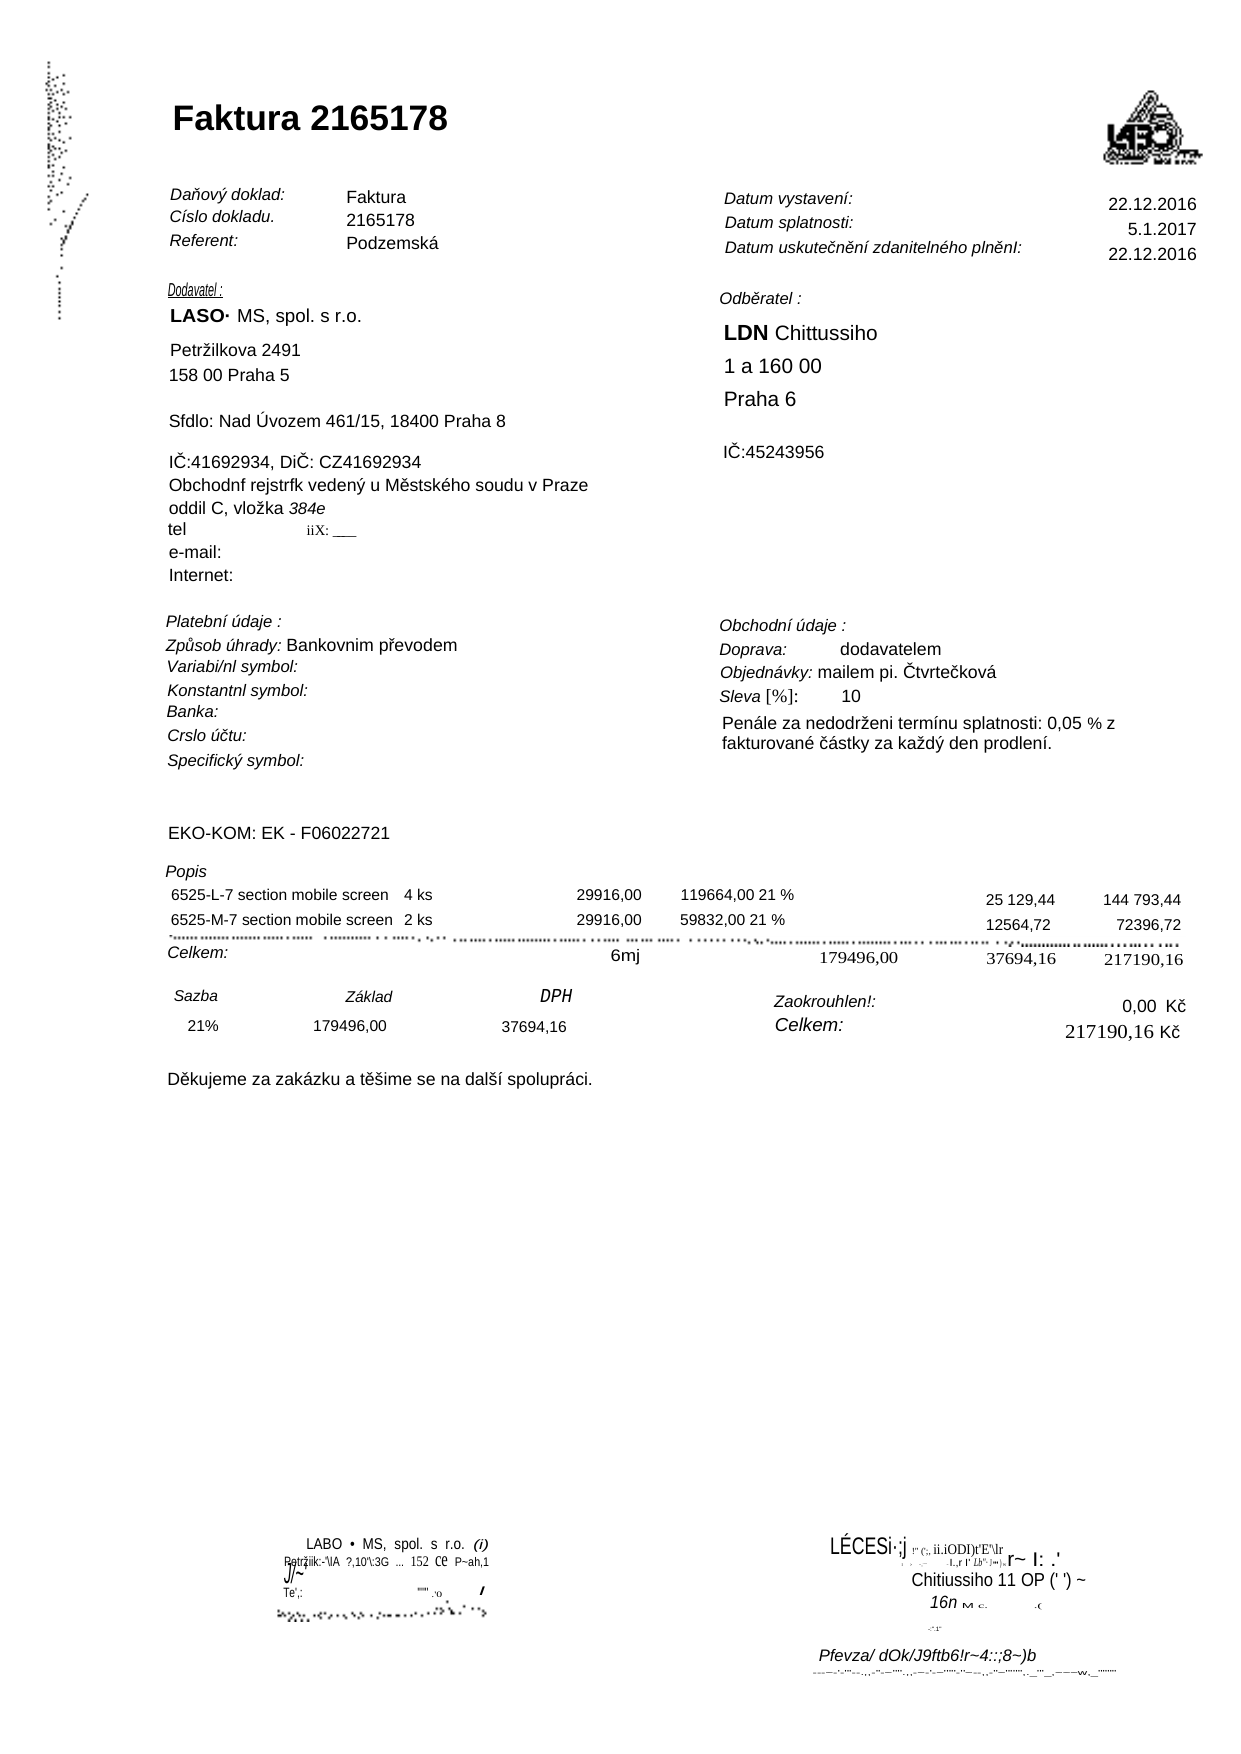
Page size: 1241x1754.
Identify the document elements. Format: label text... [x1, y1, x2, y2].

text Crslo účtu: [167, 722, 540, 747]
text Datum uskutečnění zdanitelného plněnI: [724, 233, 1058, 258]
text 37694,16 [501, 1019, 574, 1037]
text tel iiX: _ [167, 519, 614, 540]
text e-mail: [168, 540, 614, 563]
text LÉCESi·;j !" (';, ii.iODI)t'E'\lr [830, 1532, 1182, 1561]
text Celkem: [774, 1011, 887, 1036]
text Popis [165, 856, 1187, 883]
text Děkujeme za zakázku a těšime se na další spolupráci. [167, 1067, 621, 1089]
text LABO • MS, spol. s r.o. (i) Petržiik:-'\IA ?,10'\:3G ... 152 ce P~ah,1 J/~' [284, 1536, 489, 1587]
text IČ:45243956 [723, 440, 1183, 463]
picture [1102, 89, 1203, 167]
text Obchodní údaje : [719, 613, 1185, 636]
text 37694,16 [986, 950, 1060, 968]
picture [276, 1599, 489, 1622]
text Zaokrouhlen!: [774, 991, 887, 1011]
text 6525-L-7 section mobile screen 4 ks 29916,00 119664,00 21 % [165, 883, 1187, 905]
text Obchodnf rejstrfk vedený u Městského soudu v Praze oddil C, vložka 384e [168, 473, 614, 519]
text 0,00 Kč 217190,16 Kč [1065, 993, 1186, 1043]
picture [162, 935, 1187, 947]
text Způsob úhrady: Bankovnim převodem [166, 633, 540, 657]
text Datum splatnosti: [724, 208, 1058, 233]
text Penále za nedodrženi termínu splatnosti: 0,05 % z fakturované částky za každý den prodlení. [722, 713, 1141, 753]
text LASO· MS, spol. s r.o. [170, 301, 575, 328]
text Doprava: dodavatelem [719, 636, 1185, 660]
text DPH [540, 986, 574, 1007]
text -:".1" [928, 1613, 1182, 1636]
picture [44, 57, 89, 345]
text Konstantnl symbol: [167, 677, 540, 702]
text Chitiussiho 11 OP (' ') ~ [911, 1567, 1182, 1591]
text 25 129,44 144 793,44 [986, 892, 1186, 909]
text Pfevza/ dOk/J9ftb6!r~4::;8~)b [818, 1636, 1182, 1668]
text 6mj [610, 947, 643, 965]
text 158 00 Praha 5 [168, 363, 575, 386]
text 179496,00 [819, 949, 901, 967]
text 217190,16 [1104, 951, 1186, 969]
text Dodavatel : [167, 279, 575, 301]
text Císlo dokladu. Referent: [169, 204, 287, 251]
text Internet: [168, 563, 614, 586]
text LDN Chittussiho 1 a 160 00 Praha 6 [723, 314, 878, 413]
text Sfdlo: Nad Úvozem 461/15, 18400 Praha 8 [168, 409, 540, 432]
text Objednávky: mailem pi. Čtvrtečková [720, 660, 1185, 683]
text Petržilkova 2491 [170, 328, 575, 363]
text Specifický symbol: [167, 747, 540, 772]
text Variabi/nl symbol: [166, 657, 540, 677]
text Daňový doklad: [170, 184, 297, 204]
text Faktura 2165178 [172, 98, 540, 138]
text 22.12.2016 5.1.2017 22.12.2016 [1102, 191, 1196, 266]
text 12564,72 72396,72 [986, 909, 1186, 935]
text Platební údaje : [166, 609, 540, 633]
text Sleva [%]: 10 [719, 683, 1185, 707]
text Faktura 2165178 Podzemská [346, 186, 444, 254]
text EKO-KOM: EK - F06022721 [168, 821, 540, 844]
text 21% 179496,00 [174, 1016, 396, 1035]
text IČ:41692934, DiČ: CZ41692934 [168, 451, 614, 473]
text Banka: [166, 702, 540, 722]
text Sazba [173, 987, 218, 1005]
text Základ [345, 989, 395, 1007]
text 16n M c. .( [812, 1591, 1182, 1613]
text Datum vystavení: [724, 188, 1058, 208]
text 6525-M-7 section mobile screen 2 ks 29916,00 59832,00 21 % [165, 905, 986, 930]
text Celkem: [167, 947, 229, 962]
text Odběratel : [719, 284, 1198, 309]
text Te',: ''''" .'0 [283, 1587, 489, 1600]
